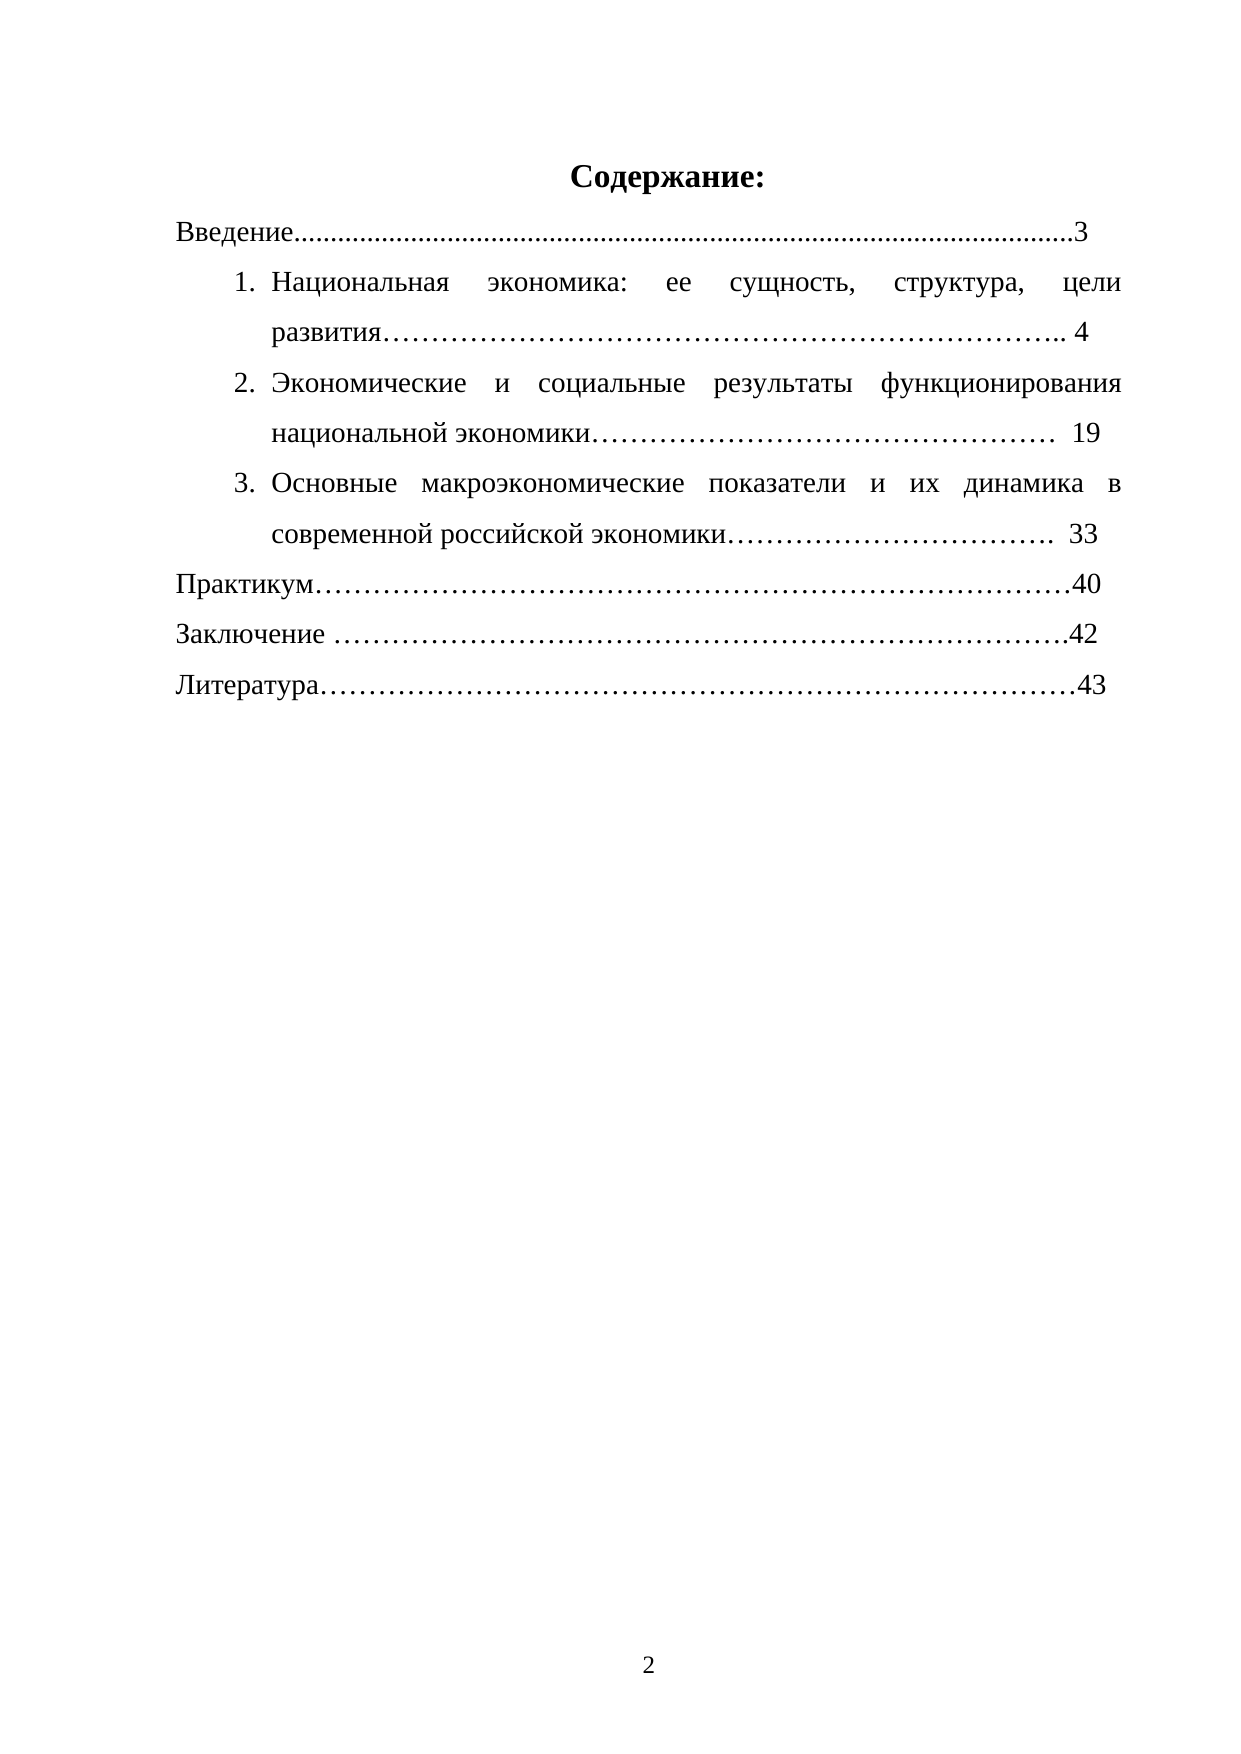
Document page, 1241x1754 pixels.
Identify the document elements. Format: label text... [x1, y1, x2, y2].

list Национальная экономика: ее сущность, структура, цели развития…………………………………………………………….. 4 [234, 264, 1122, 348]
list Экономические и социальные результаты функционирования национальной экономики………………………………………… 19 [234, 365, 1122, 449]
text Заключение ………………………………………………………………….42 [175, 616, 1122, 650]
text Литература……………………………………………………………………43 [175, 667, 1122, 700]
list Основные макроэкономические показатели и их динамика в современной российской экономики……………………………. 33 [234, 466, 1122, 549]
text Введение...........................................................................................................3 [175, 214, 1122, 247]
text Практикум……………………………………………………………………40 [175, 566, 1122, 600]
text Содержание: [213, 156, 1122, 195]
